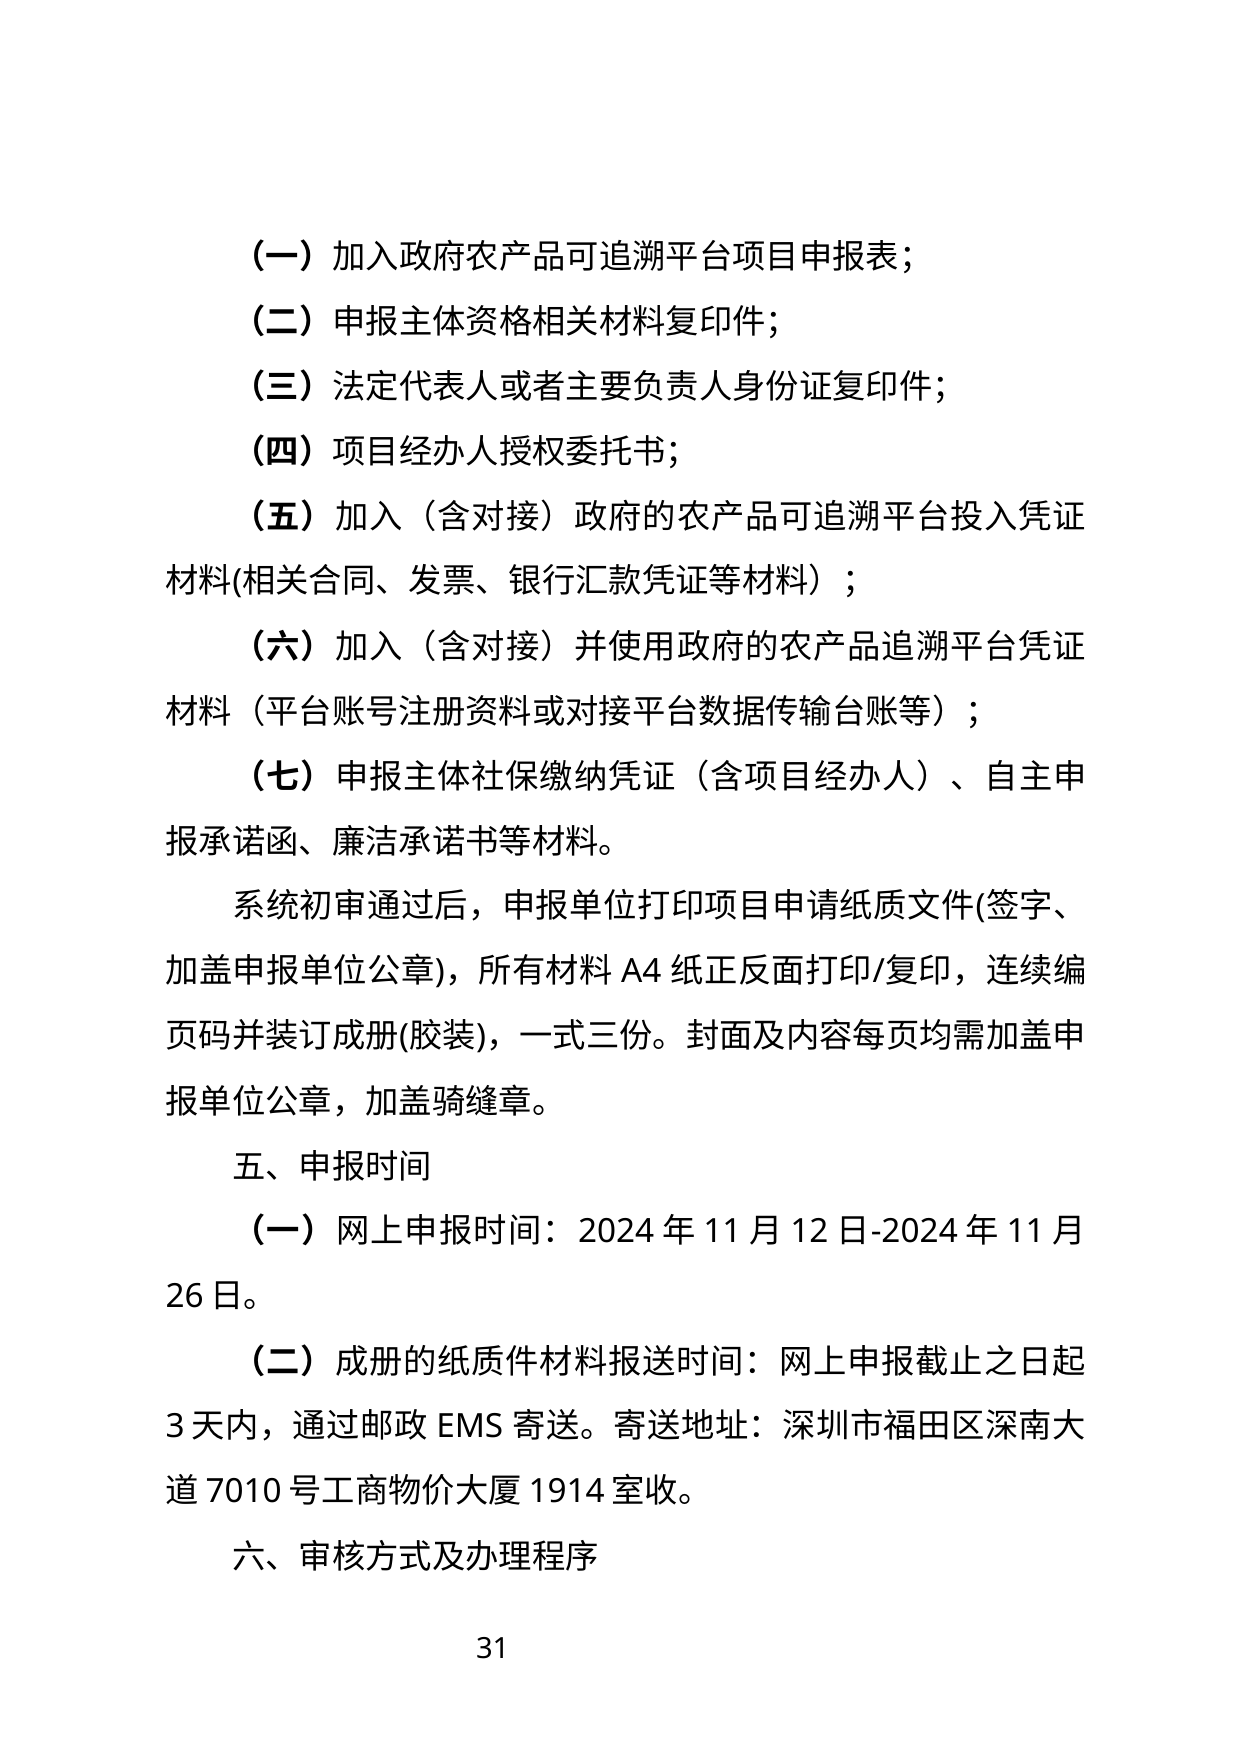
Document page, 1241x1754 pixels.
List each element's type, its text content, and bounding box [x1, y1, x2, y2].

text （一）加入政府农产品可追溯平台项目申报表； [165, 221, 1087, 286]
text 六、审核方式及办理程序 [165, 1521, 1087, 1586]
text 五、申报时间 [165, 1131, 1087, 1196]
text （二）成册的纸质件材料报送时间：网上申报截止之日起 3天内，通过邮政 EMS 寄送。寄送地址：深圳市福田区深南大道7010号工商物价大厦1914室收。 [165, 1326, 1087, 1521]
text （五）加入（含对接）政府的农产品可追溯平台投入凭证材料(相关合同、发票、银行汇款凭证等材料）； [165, 481, 1087, 611]
text 系统初审通过后，申报单位打印项目申请纸质文件(签字、加盖申报单位公章)，所有材料 A4 纸正反面打印/复印，连续编页码并装订成册(胶装)，一式三份。封面及内容每页均需加盖申报单位公章，加盖骑缝章。 [165, 871, 1087, 1131]
text （四）项目经办人授权委托书； [165, 416, 1087, 481]
text （一）网上申报时间：2024年11月12日-2024年11月26日。 [165, 1196, 1087, 1326]
text （七）申报主体社保缴纳凭证（含项目经办人）、自主申报承诺函、廉洁承诺书等材料。 [165, 741, 1087, 871]
text （六）加入（含对接）并使用政府的农产品追溯平台凭证材料（平台账号注册资料或对接平台数据传输台账等）； [165, 611, 1087, 741]
text （三）法定代表人或者主要负责人身份证复印件； [165, 351, 1087, 416]
text （二）申报主体资格相关材料复印件； [165, 286, 1087, 351]
